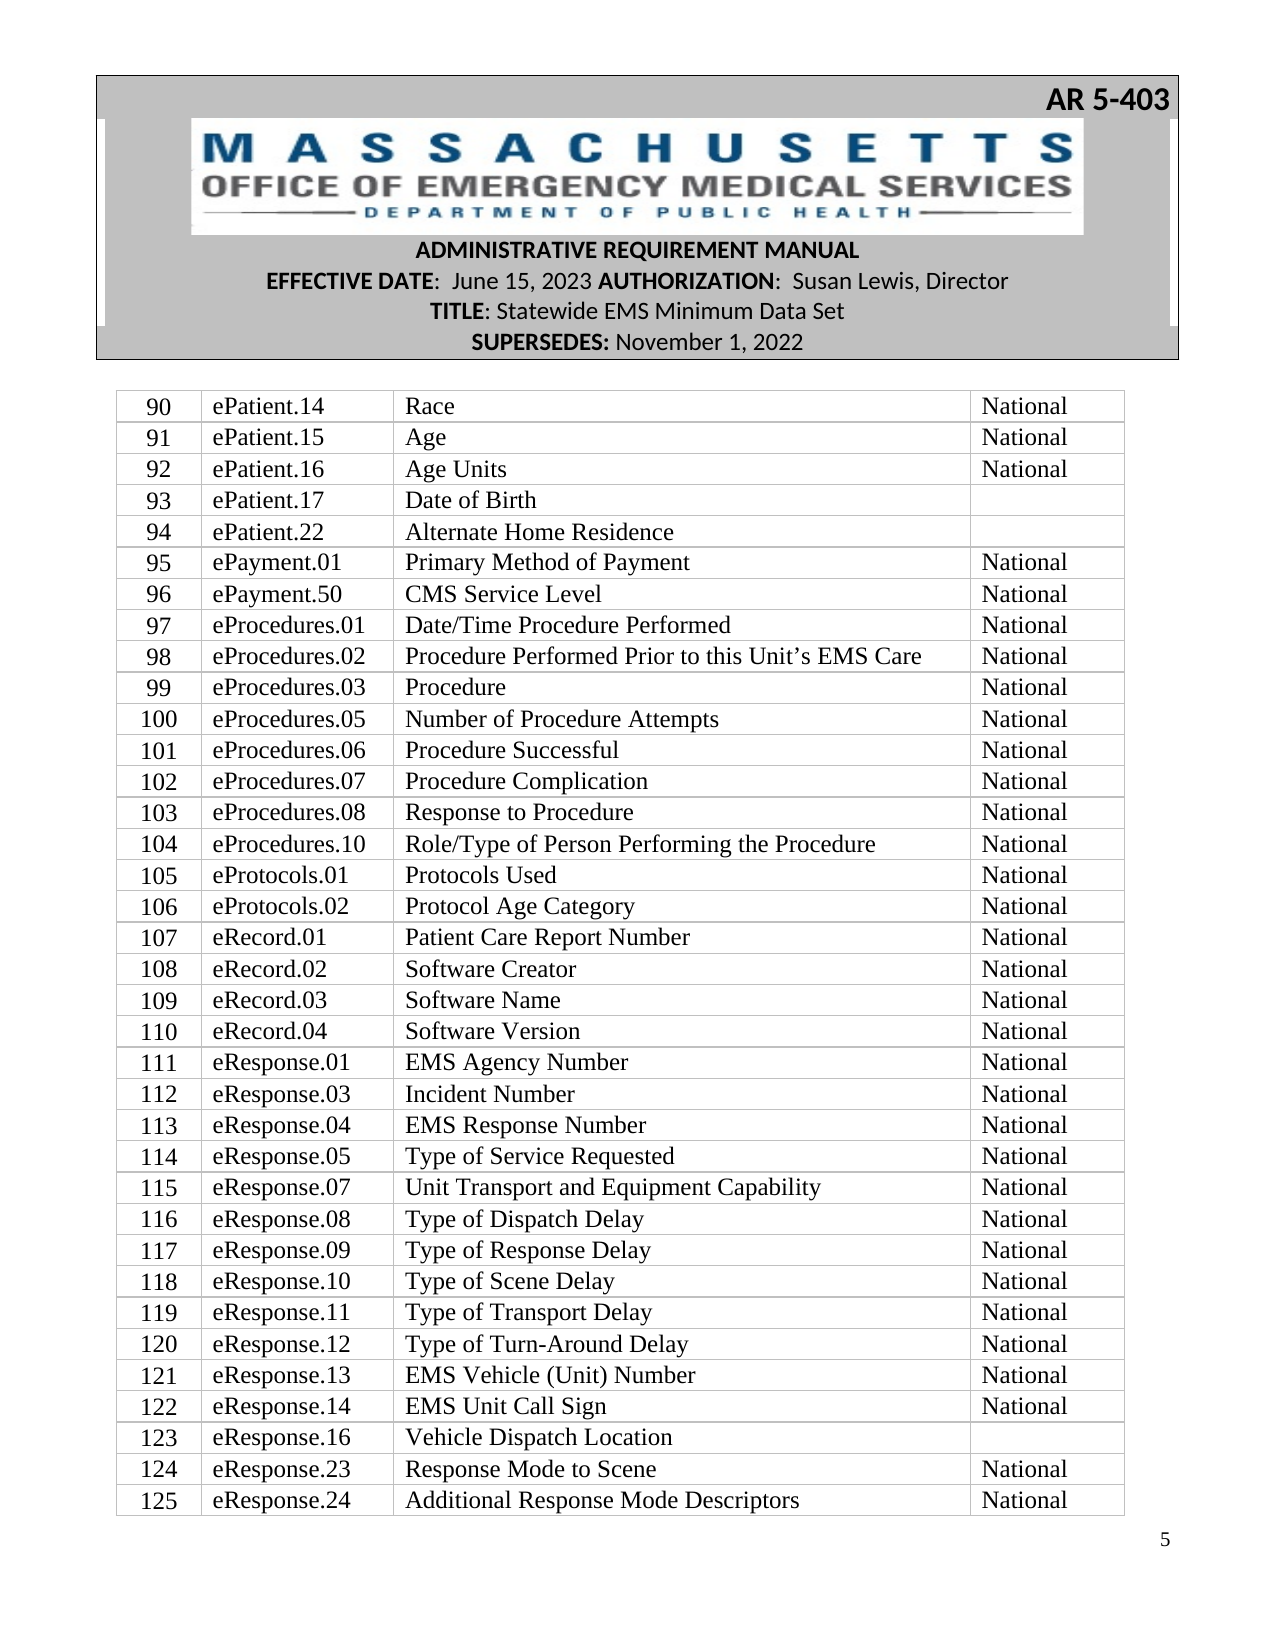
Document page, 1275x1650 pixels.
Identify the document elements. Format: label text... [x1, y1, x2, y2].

table_cell 101 [117, 735, 201, 765]
table_cell Software Version [394, 1016, 970, 1046]
table_cell 113 [117, 1110, 201, 1140]
table_cell Response to Procedure [394, 798, 970, 828]
table_cell National [971, 1141, 1124, 1171]
table_cell CMS Service Level [394, 579, 970, 609]
table_cell eProcedures.10 [202, 829, 393, 859]
table_cell Race [394, 391, 970, 421]
table_cell National [971, 673, 1124, 703]
table_cell 121 [117, 1360, 201, 1390]
table_cell eProtocols.01 [202, 860, 393, 890]
table_cell Date/Time Procedure Performed [394, 610, 970, 640]
table_cell Primary Method of Payment [394, 548, 970, 578]
table_cell Type of Transport Delay [394, 1298, 970, 1328]
table_cell 112 [117, 1079, 201, 1109]
table_cell National [971, 985, 1124, 1015]
table_cell 102 [117, 766, 201, 796]
table_cell eRecord.02 [202, 954, 393, 984]
table_cell National [971, 1016, 1124, 1046]
table_cell National [971, 610, 1124, 640]
table_cell 118 [117, 1266, 201, 1296]
table_cell Role/Type of Person Performing the Procedure [394, 829, 970, 859]
table_cell National [971, 829, 1124, 859]
table_cell Procedure Complication [394, 766, 970, 796]
table_cell 115 [117, 1173, 201, 1203]
table_cell 123 [117, 1423, 201, 1453]
table_cell 95 [117, 548, 201, 578]
table_cell Type of Service Requested [394, 1141, 970, 1171]
table_cell Age [394, 423, 970, 453]
table_cell eResponse.12 [202, 1329, 393, 1359]
table_cell National [971, 1360, 1124, 1390]
table_cell ePatient.16 [202, 454, 393, 484]
table_cell Procedure [394, 673, 970, 703]
table_cell eResponse.07 [202, 1173, 393, 1203]
table_cell ePatient.22 [202, 516, 393, 546]
table_cell 103 [117, 798, 201, 828]
table_cell eProcedures.08 [202, 798, 393, 828]
table_cell National [971, 1485, 1124, 1515]
table_cell Software Name [394, 985, 970, 1015]
table_cell eResponse.04 [202, 1110, 393, 1140]
table_cell National [971, 954, 1124, 984]
table_cell eResponse.08 [202, 1204, 393, 1234]
table_cell eResponse.13 [202, 1360, 393, 1390]
table_cell eProcedures.07 [202, 766, 393, 796]
table_cell Protocol Age Category [394, 891, 970, 921]
table_cell Incident Number [394, 1079, 970, 1109]
table_cell 106 [117, 891, 201, 921]
table_cell National [971, 798, 1124, 828]
table_cell eProtocols.02 [202, 891, 393, 921]
table_cell Unit Transport and Equipment Capability [394, 1173, 970, 1203]
table_cell National [971, 1454, 1124, 1484]
table_cell EMS Response Number [394, 1110, 970, 1140]
table_cell National [971, 1110, 1124, 1140]
table_cell eResponse.11 [202, 1298, 393, 1328]
table_cell National [971, 766, 1124, 796]
table_cell National [971, 1048, 1124, 1078]
table_cell EMS Agency Number [394, 1048, 970, 1078]
table_cell National [971, 548, 1124, 578]
table_cell ePayment.01 [202, 548, 393, 578]
table_cell Response Mode to Scene [394, 1454, 970, 1484]
table_cell Date of Birth [394, 485, 970, 515]
table_cell 108 [117, 954, 201, 984]
table_cell National [971, 923, 1124, 953]
table_cell National [971, 391, 1124, 421]
table_cell eProcedures.02 [202, 641, 393, 671]
table_cell EMS Vehicle (Unit) Number [394, 1360, 970, 1390]
table_cell National [971, 735, 1124, 765]
table_cell 100 [117, 704, 201, 734]
table_cell Additional Response Mode Descriptors [394, 1485, 970, 1515]
table_cell 92 [117, 454, 201, 484]
table_cell 122 [117, 1391, 201, 1421]
table_cell 125 [117, 1485, 201, 1515]
table_cell Software Creator [394, 954, 970, 984]
table_cell eResponse.03 [202, 1079, 393, 1109]
table_cell eRecord.04 [202, 1016, 393, 1046]
table_cell 111 [117, 1048, 201, 1078]
table_cell 120 [117, 1329, 201, 1359]
table_cell ePatient.17 [202, 485, 393, 515]
table_cell 99 [117, 673, 201, 703]
table_cell Alternate Home Residence [394, 516, 970, 546]
table_cell [971, 1423, 1124, 1453]
table_cell eResponse.10 [202, 1266, 393, 1296]
table_cell 117 [117, 1235, 201, 1265]
table_cell [971, 485, 1124, 515]
table_cell Procedure Successful [394, 735, 970, 765]
table_cell eResponse.05 [202, 1141, 393, 1171]
table_cell ePatient.15 [202, 423, 393, 453]
table_cell 91 [117, 423, 201, 453]
table_cell Number of Procedure Attempts [394, 704, 970, 734]
table_cell Type of Response Delay [394, 1235, 970, 1265]
table_cell eResponse.09 [202, 1235, 393, 1265]
table_cell 119 [117, 1298, 201, 1328]
table_cell Patient Care Report Number [394, 923, 970, 953]
table_cell National [971, 1329, 1124, 1359]
table_cell 109 [117, 985, 201, 1015]
table_cell National [971, 1235, 1124, 1265]
table_cell Protocols Used [394, 860, 970, 890]
table_cell Type of Scene Delay [394, 1266, 970, 1296]
table_cell eResponse.23 [202, 1454, 393, 1484]
table_cell eProcedures.01 [202, 610, 393, 640]
table_cell 96 [117, 579, 201, 609]
table_cell 94 [117, 516, 201, 546]
table_cell eRecord.03 [202, 985, 393, 1015]
table_cell Type of Turn-Around Delay [394, 1329, 970, 1359]
table_cell eResponse.24 [202, 1485, 393, 1515]
table_cell Age Units [394, 454, 970, 484]
table_cell National [971, 454, 1124, 484]
table_cell National [971, 641, 1124, 671]
table_cell 105 [117, 860, 201, 890]
table_cell ePatient.14 [202, 391, 393, 421]
table_cell 90 [117, 391, 201, 421]
table_cell Type of Dispatch Delay [394, 1204, 970, 1234]
table_cell eProcedures.06 [202, 735, 393, 765]
table_cell National [971, 1079, 1124, 1109]
table_cell National [971, 1298, 1124, 1328]
table_cell eResponse.14 [202, 1391, 393, 1421]
table_cell eProcedures.03 [202, 673, 393, 703]
table_cell 124 [117, 1454, 201, 1484]
table_cell Vehicle Dispatch Location [394, 1423, 970, 1453]
table_cell EMS Unit Call Sign [394, 1391, 970, 1421]
table_cell National [971, 1391, 1124, 1421]
table_cell National [971, 1204, 1124, 1234]
table_cell 104 [117, 829, 201, 859]
table_cell 98 [117, 641, 201, 671]
table_cell National [971, 891, 1124, 921]
table_cell National [971, 1173, 1124, 1203]
table_cell National [971, 704, 1124, 734]
table_cell 93 [117, 485, 201, 515]
table_cell [971, 516, 1124, 546]
table_cell National [971, 579, 1124, 609]
table_cell eResponse.16 [202, 1423, 393, 1453]
table_cell National [971, 860, 1124, 890]
table_cell 116 [117, 1204, 201, 1234]
table_cell 97 [117, 610, 201, 640]
table_cell eProcedures.05 [202, 704, 393, 734]
table_cell eRecord.01 [202, 923, 393, 953]
table_cell National [971, 423, 1124, 453]
table_cell Procedure Performed Prior to this Unit’s EMS Care [394, 641, 970, 671]
table_cell 107 [117, 923, 201, 953]
table_cell 114 [117, 1141, 201, 1171]
table_cell eResponse.01 [202, 1048, 393, 1078]
table_cell 110 [117, 1016, 201, 1046]
table_cell National [971, 1266, 1124, 1296]
table_cell ePayment.50 [202, 579, 393, 609]
